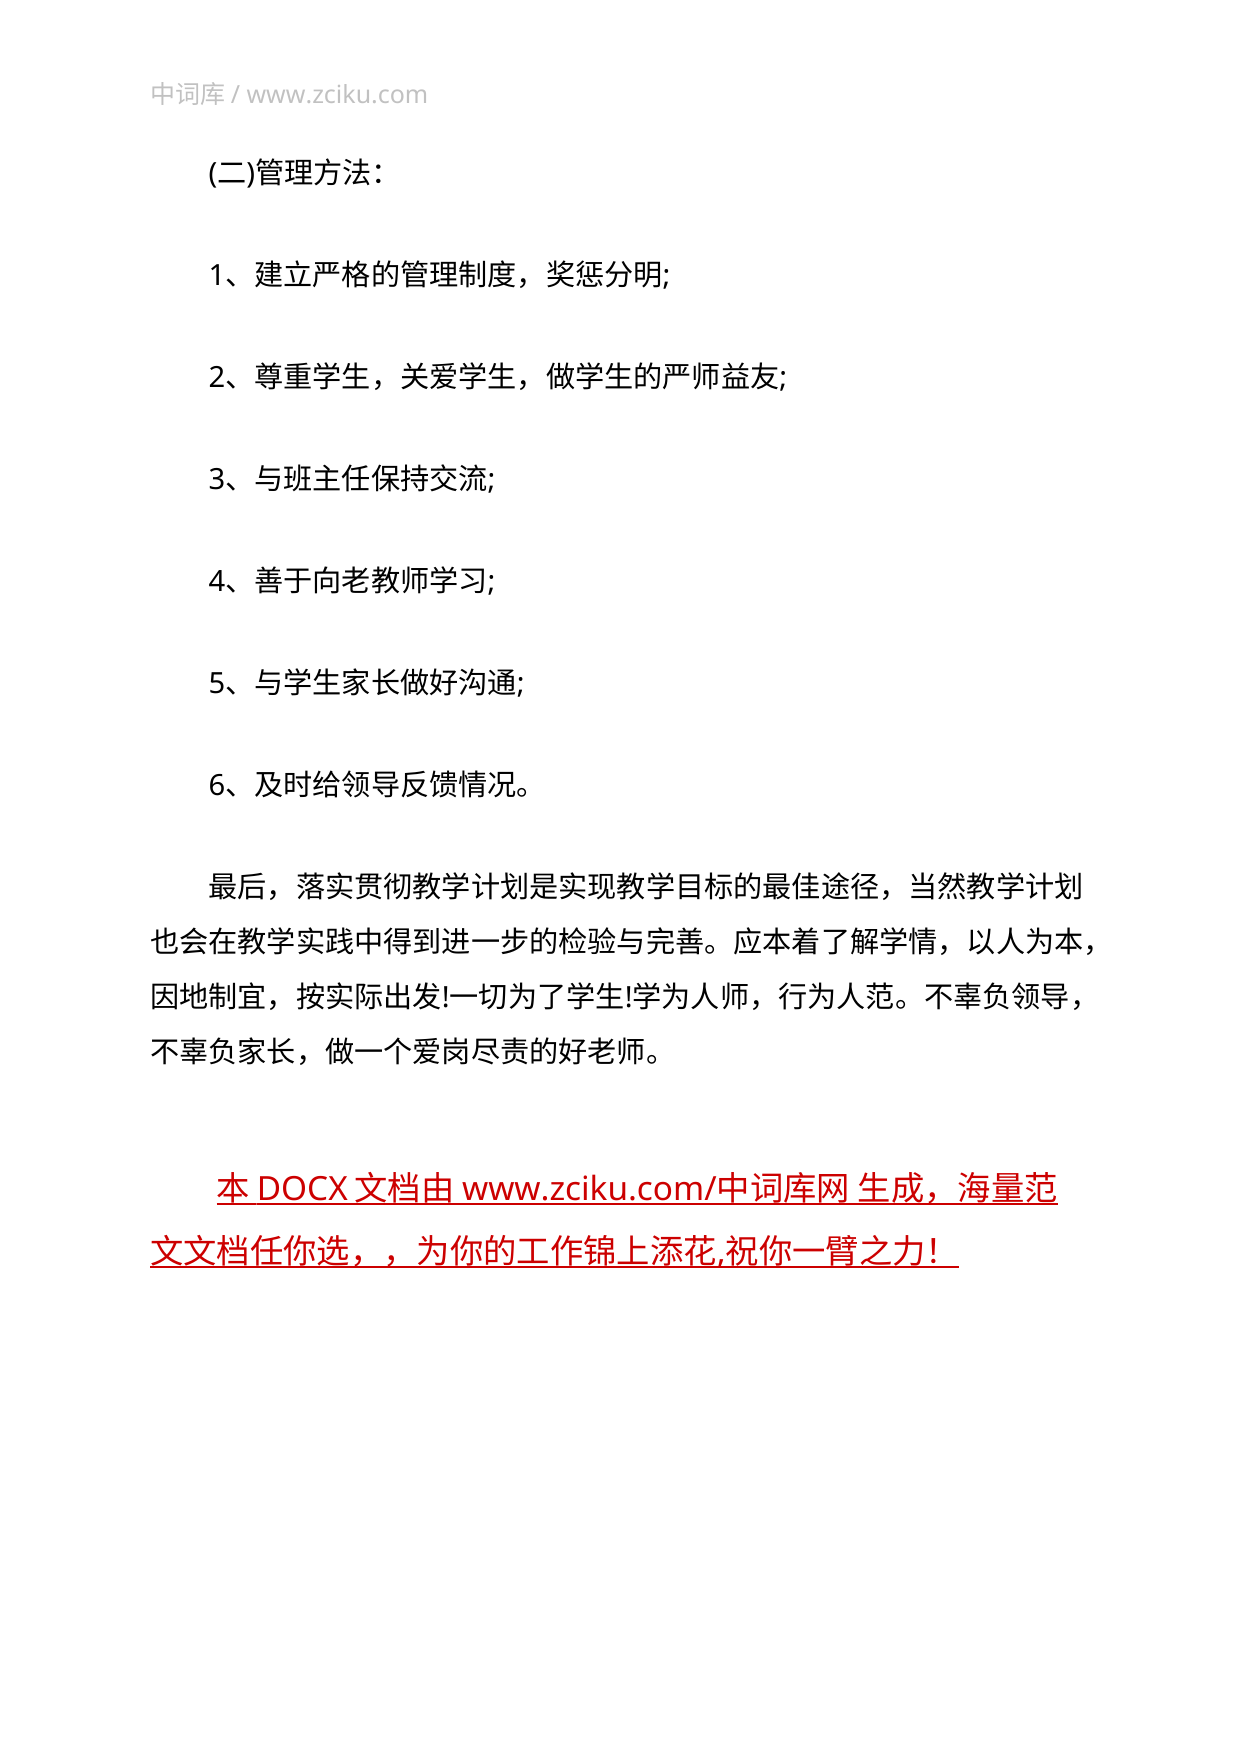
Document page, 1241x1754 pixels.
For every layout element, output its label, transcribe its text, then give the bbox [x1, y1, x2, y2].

text 2、尊重学生，关爱学生，做学生的严师益友; [150, 354, 1090, 396]
text 6、及时给领导反馈情况。 [150, 762, 1090, 804]
text 5、与学生家长做好沟通; [150, 660, 1090, 702]
text 最后，落实贯彻教学计划是实现教学目标的最佳途径，当然教学计划也会在教学实践中得到进一步的检验与完善。应本着了解学情，以人为本，因地制宜，按实际出发!一切为了学生!学为人师，行为人范。不辜负领导，不辜负家长，做一个爱岗尽责的好老师。 [150, 864, 1090, 1071]
text 本DOCX文档由 www.zciku.com/中词库网 生成，海量范文文档任你选，，为你的工作锦上添花,祝你一臂之力！ [150, 1162, 1090, 1273]
text 1、建立严格的管理制度，奖惩分明; [150, 252, 1090, 294]
text 4、善于向老教师学习; [150, 558, 1090, 600]
text 3、与班主任保持交流; [150, 456, 1090, 498]
text (二)管理方法： [150, 150, 1090, 192]
